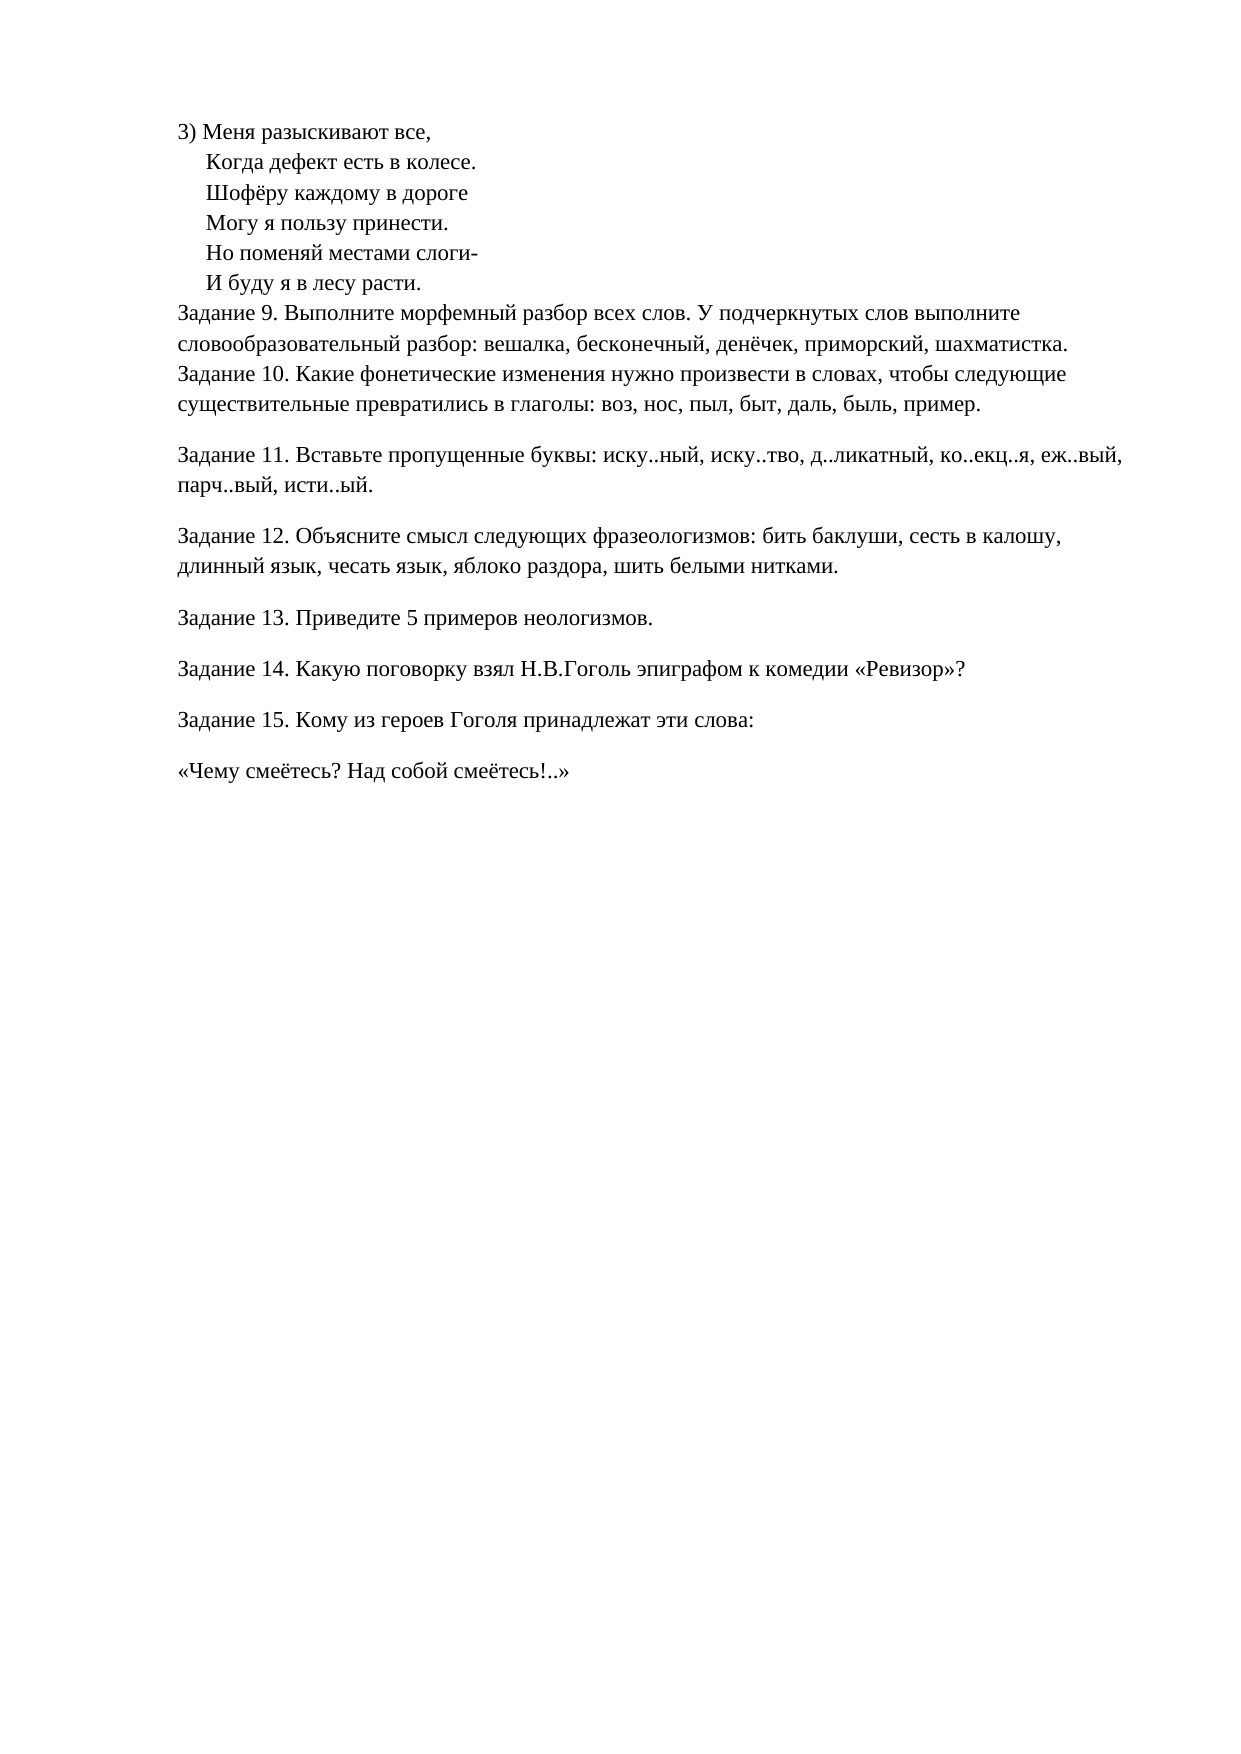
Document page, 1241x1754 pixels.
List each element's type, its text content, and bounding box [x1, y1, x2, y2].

text Но поменяй местами слоги- [177, 239, 1152, 265]
text Когда дефект есть в колесе. [177, 148, 1152, 175]
text Задание 11. Вставьте пропущенные буквы: иску..ный, иску..тво, д..ликатный, ко..екц..я, еж..вый, парч..вый, исти..ый. [177, 441, 1152, 498]
text Задание 13. Приведите 5 примеров неологизмов. [177, 603, 1152, 630]
text Шофёру каждому в дороге [177, 178, 1152, 205]
text Задание 12. Объясните смысл следующих фразеологизмов: бить баклуши, сесть в калошу, длинный язык, чесать язык, яблоко раздора, шить белыми нитками. [177, 522, 1152, 579]
text Задание 14. Какую поговорку взял Н.В.Гоголь эпиграфом к комедии «Ревизор»? [177, 654, 1152, 681]
text Задание 9. Выполните морфемный разбор всех слов. У подчеркнутых слов выполните словообразовательный разбор: вешалка, бесконечный, денёчек, приморский, шахматистка. [177, 299, 1152, 356]
text Задание 10. Какие фонетические изменения нужно произвести в словах, чтобы следующие существительные превратились в глаголы: воз, нос, пыл, быт, даль, быль, пример. [177, 360, 1152, 416]
text «Чему смеётесь? Над собой смеётесь!..» [177, 757, 1152, 783]
text Задание 15. Кому из героев Гоголя принадлежат эти слова: [177, 706, 1152, 732]
text И буду я в лесу расти. [177, 269, 1152, 296]
text Могу я пользу принести. [177, 209, 1152, 235]
text 3) Меня разыскивают все, [177, 118, 1152, 144]
